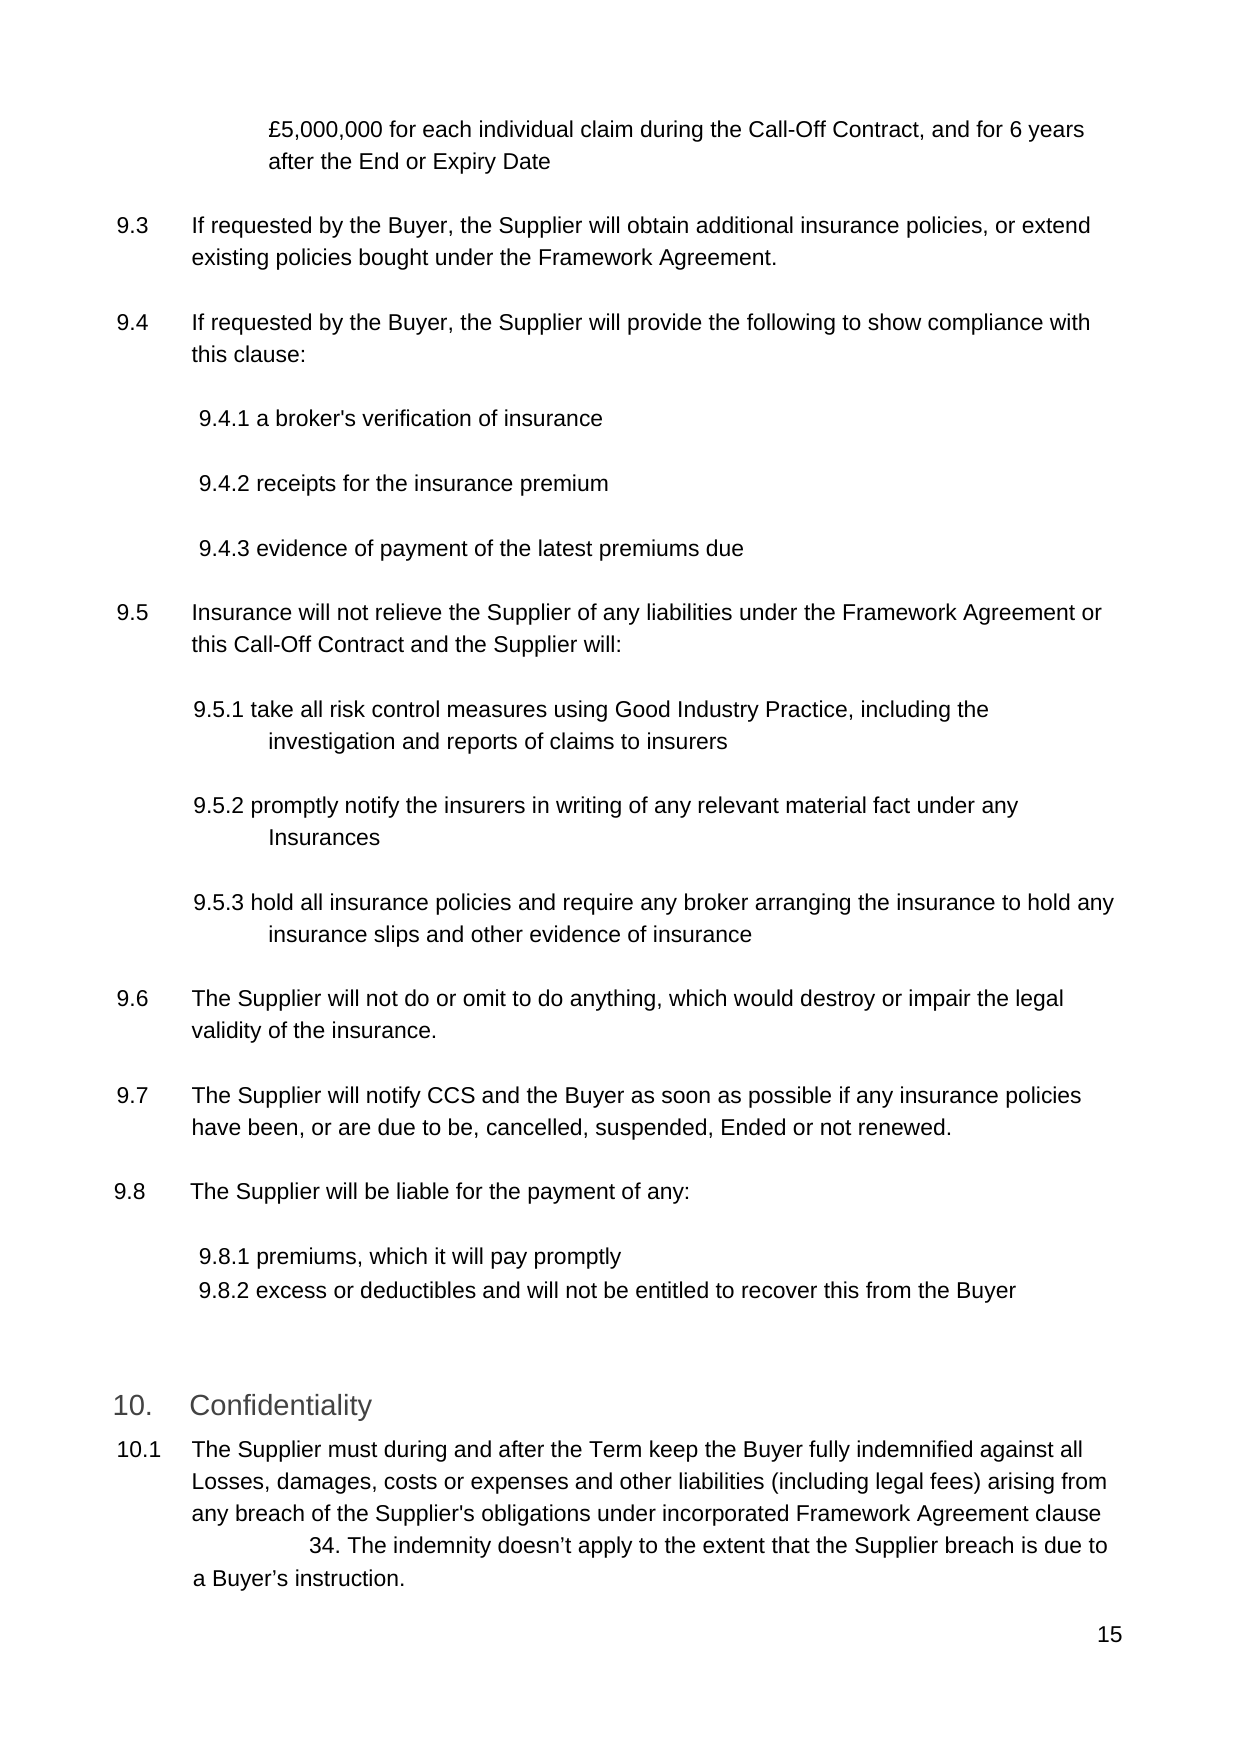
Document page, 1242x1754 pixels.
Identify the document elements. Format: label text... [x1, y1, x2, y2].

text 9.3 If requested by the Buyer, the Supplier will obtain additional insurance policies, or extend existing policies bought under the Framework Agreement. [116, 212, 1121, 270]
text 9.4 If requested by the Buyer, the Supplier will provide the following to show compliance with this clause: [116, 308, 1121, 367]
text 9.5.2 promptly notify the insurers in writing of any relevant material fact under any Insurances [193, 792, 1121, 851]
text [193, 116, 1121, 174]
text 9.5.1 take all risk control measures using Good Industry Practice, including the investigation and reports of claims to insurers [193, 696, 1121, 754]
text 9.5.3 hold all insurance policies and require any broker arranging the insurance to hold any insurance slips and other evidence of insurance [193, 889, 1121, 947]
subtitle 10. Confidentiality [0, 1388, 1122, 1422]
text 9.8.2 excess or deductibles and will not be entitled to recover this from the Buyer [0, 1277, 1122, 1303]
text 9.8.1 premiums, which it will pay promptly [0, 1243, 1122, 1269]
text 34. The indemnity doesn’t apply to the extent that the Supplier breach is due to a Buyer’s instruction. [193, 1532, 1121, 1591]
text 9.7 The Supplier will notify CCS and the Buyer as soon as possible if any insurance policies have been, or are due to be, cancelled, suspended, Ended or not renewed. [116, 1082, 1121, 1140]
text 10.1 The Supplier must during and after the Term keep the Buyer fully indemnified against all Losses, damages, costs or expenses and other liabilities (including legal fees) arising from any breach of the Supplier's obligations under incorporated Framework Agreement clause [116, 1436, 1121, 1527]
text 9.4.2 receipts for the insurance premium [0, 470, 1122, 496]
text 9.5 Insurance will not relieve the Supplier of any liabilities under the Framework Agreement or this Call-Off Contract and the Supplier will: [116, 599, 1121, 658]
text 9.4.3 evidence of payment of the latest premiums due [0, 534, 1122, 561]
text 9.4.1 a broker's verification of insurance [0, 405, 1122, 431]
text 9.8 The Supplier will be liable for the payment of any: [0, 1178, 1122, 1204]
text 9.6 The Supplier will not do or omit to do anything, which would destroy or impair the legal validity of the insurance. [116, 985, 1121, 1043]
